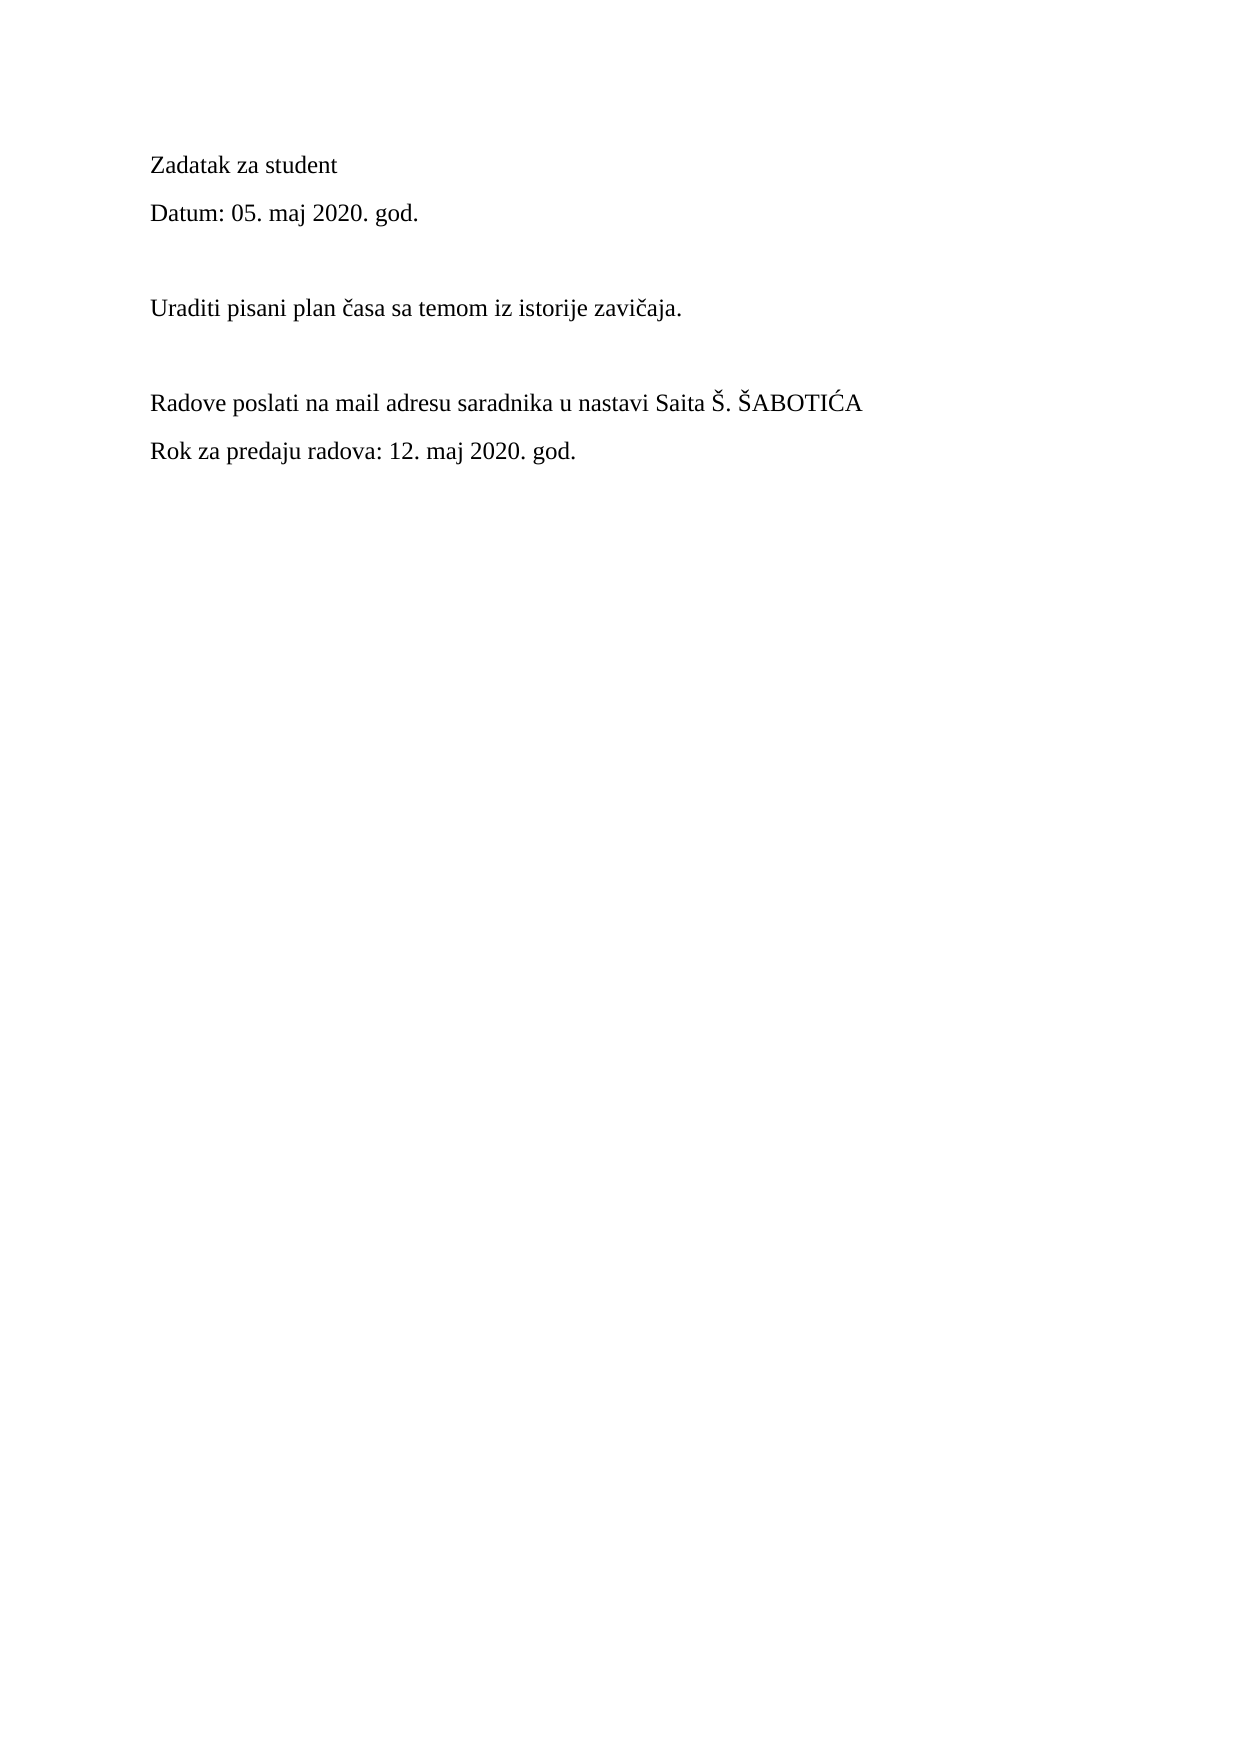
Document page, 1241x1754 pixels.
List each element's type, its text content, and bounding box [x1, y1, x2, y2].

text Rok za predaju radova: 12. maj 2020. god. [150, 436, 1090, 465]
text Radove poslati na mail adresu saradnika u nastavi Saita Š. ŠABOTIĆA [150, 388, 1090, 417]
text Datum: 05. maj 2020. god. [150, 198, 1090, 226]
text Zadatak za student [150, 150, 1090, 179]
text Uraditi pisani plan časa sa temom iz istorije zavičaja. [150, 293, 1090, 322]
